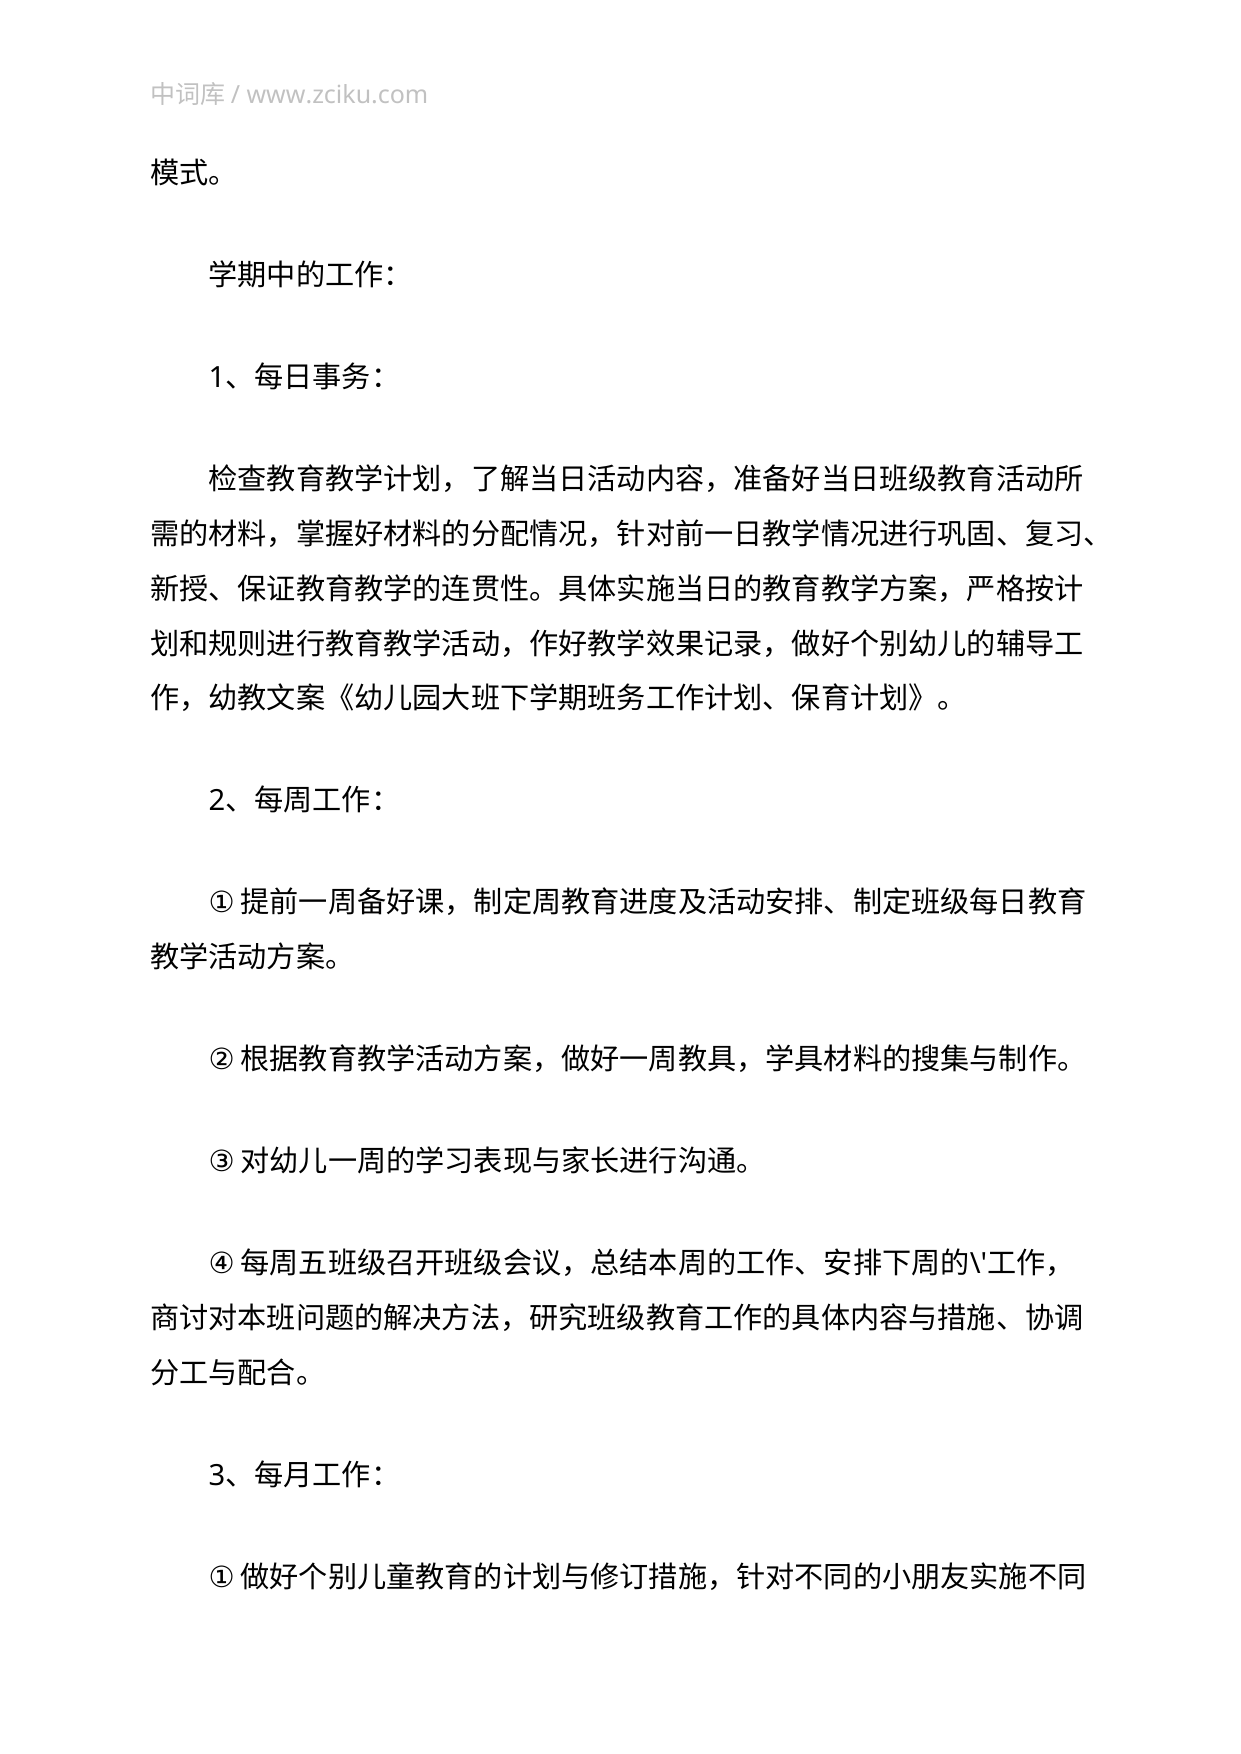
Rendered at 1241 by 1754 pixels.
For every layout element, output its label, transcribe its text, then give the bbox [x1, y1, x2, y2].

text ④每周五班级召开班级会议，总结本周的工作、安排下周的\'工作，商讨对本班问题的解决方法，研究班级教育工作的具体内容与措施、协调分工与配合。 [150, 1239, 1090, 1392]
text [150, 150, 1090, 192]
text 学期中的工作： [150, 252, 1090, 294]
text 3、每月工作： [150, 1451, 1090, 1494]
text 2、每周工作： [150, 777, 1090, 819]
text ①提前一周备好课，制定周教育进度及活动安排、制定班级每日教育教学活动方案。 [150, 879, 1090, 976]
text ②根据教育教学活动方案，做好一周教具，学具材料的搜集与制作。 [150, 1036, 1090, 1078]
text 检查教育教学计划，了解当日活动内容，准备好当日班级教育活动所需的材料，掌握好材料的分配情况，针对前一日教学情况进行巩固、复习、新授、保证教育教学的连贯性。具体实施当日的教育教学方案，严格按计划和规则进行教育教学活动，作好教学效果记录，做好个别幼儿的辅导工作，幼教文案《幼儿园大班下学期班务工作计划、保育计划》。 [150, 456, 1090, 717]
text ③对幼儿一周的学习表现与家长进行沟通。 [150, 1138, 1090, 1180]
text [150, 1553, 1090, 1596]
text 1、每日事务： [150, 353, 1090, 396]
